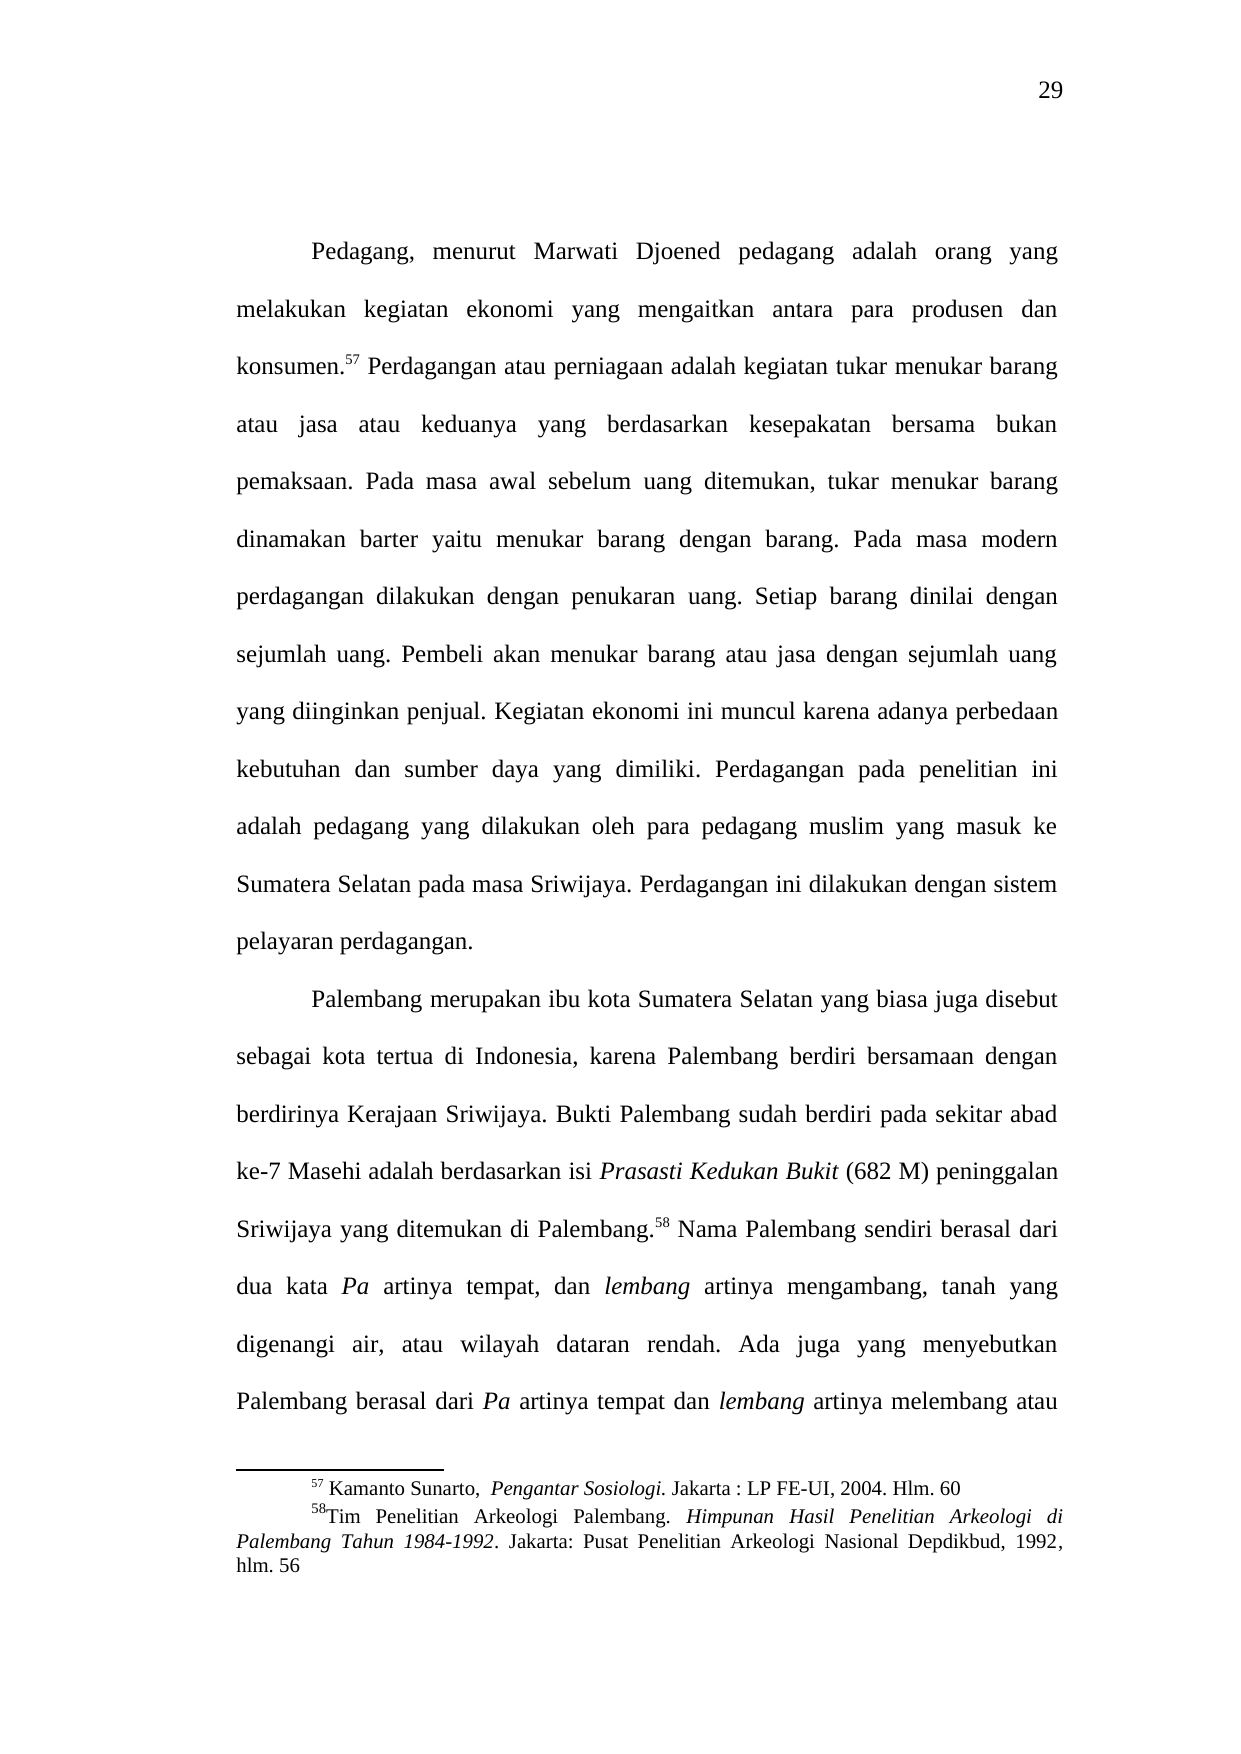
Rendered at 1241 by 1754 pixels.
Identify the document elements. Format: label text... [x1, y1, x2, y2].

text Pedagang, menurut Marwati Djoened pedagang adalah orang yang melakukan kegiatan ekonomi yang mengaitkan antara para produsen dan konsumen. Perdagangan atau perniagaan adalah kegiatan tukar menukar barang atau jasa atau keduanya yang berdasarkan kesepakatan bersama bukan pemaksaan. Pada masa awal sebelum uang ditemukan, tukar menukar barang dinamakan barter yaitu menukar barang dengan barang. Pada masa modern perdagangan dilakukan dengan penukaran uang. Setiap barang dinilai dengan sejumlah uang. Pembeli akan menukar barang atau jasa dengan sejumlah uang yang diinginkan penjual. Kegiatan ekonomi ini muncul karena adanya perbedaan kebutuhan dan sumber daya yang dimiliki. Perdagangan pada penelitian ini adalah pedagang yang dilakukan oleh para pedagang muslim yang masuk ke Sumatera Selatan pada masa Sriwijaya. Perdagangan ini dilakukan dengan sistem pelayaran perdagangan. [236, 236, 1058, 955]
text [236, 984, 1058, 1415]
